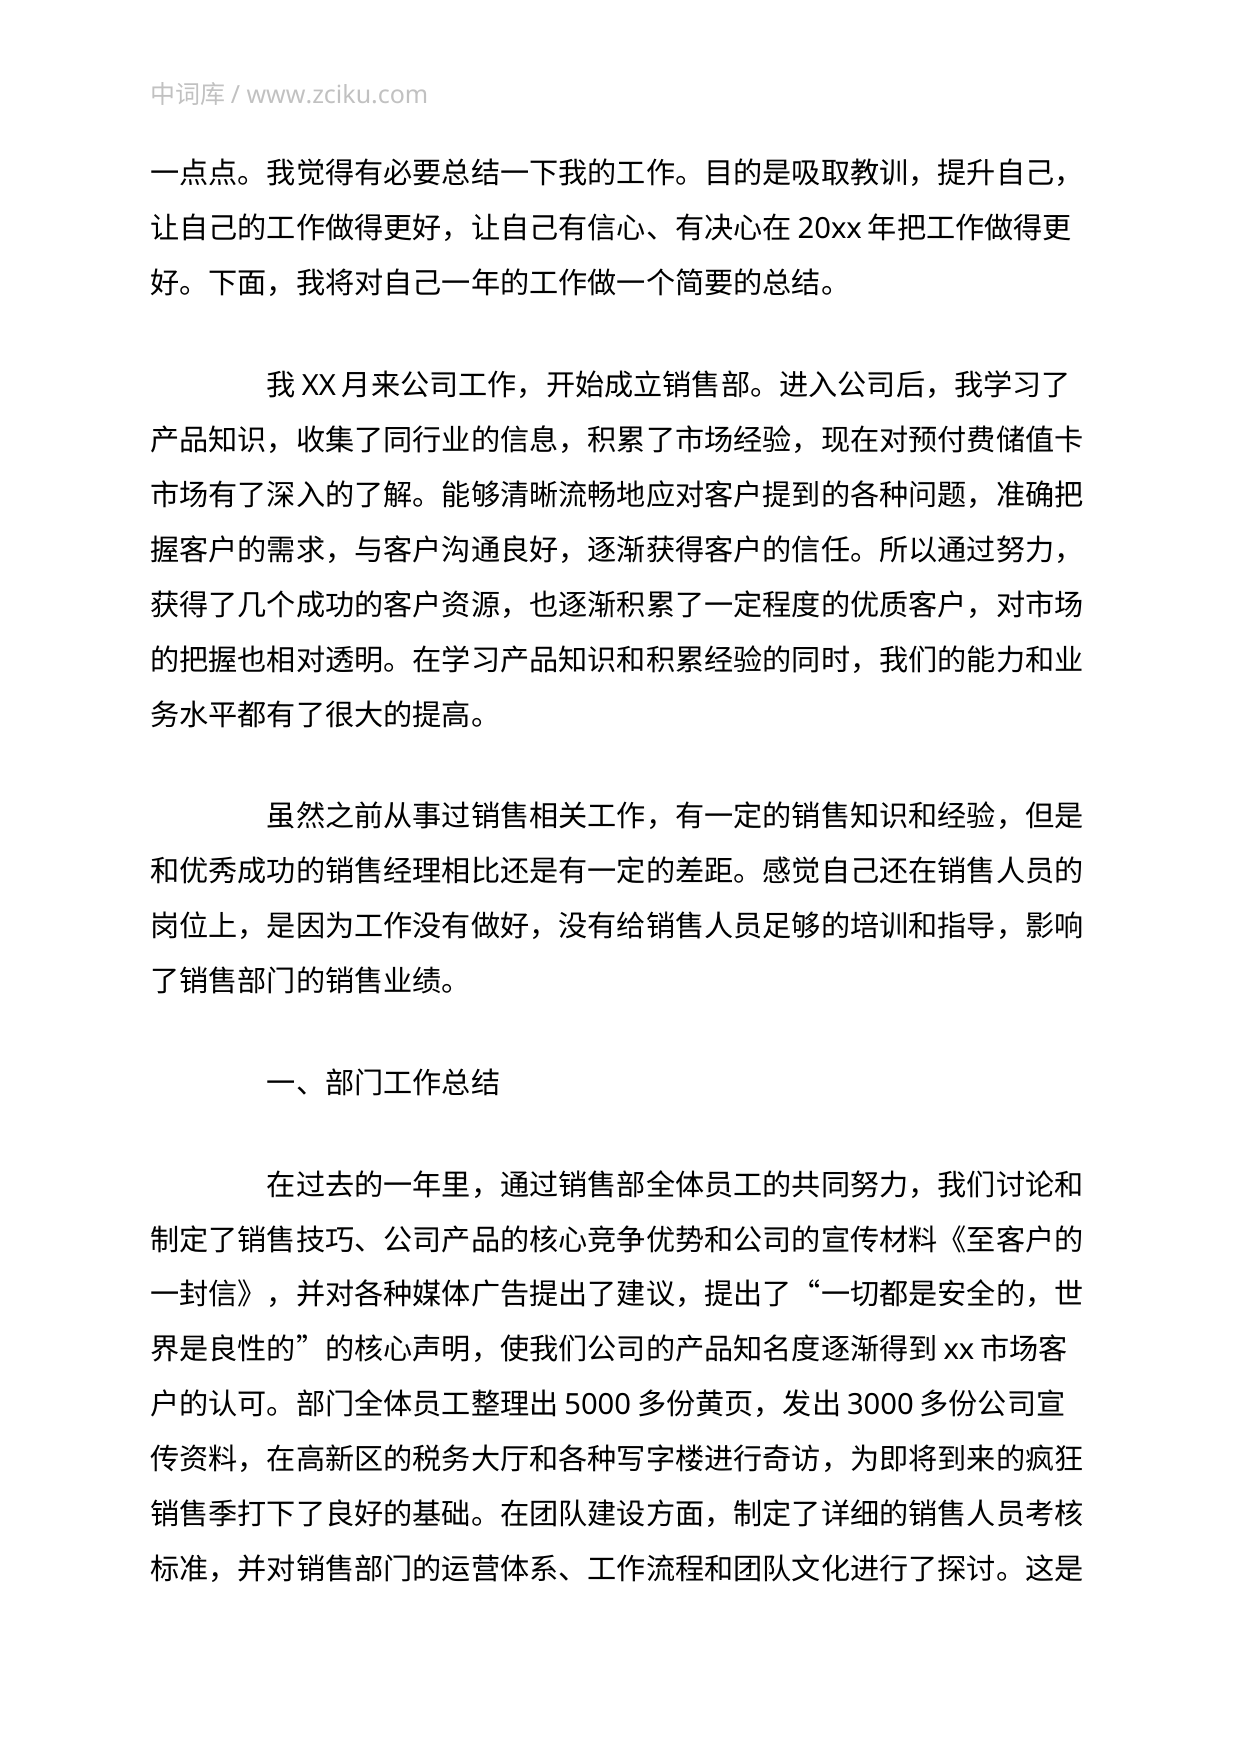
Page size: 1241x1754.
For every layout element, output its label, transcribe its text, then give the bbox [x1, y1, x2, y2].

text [150, 1161, 1090, 1588]
text 虽然之前从事过销售相关工作，有一定的销售知识和经验，但是和优秀成功的销售经理相比还是有一定的差距。感觉自己还在销售人员的岗位上，是因为工作没有做好，没有给销售人员足够的培训和指导，影响了销售部门的销售业绩。 [150, 793, 1090, 1000]
text 我XX月来公司工作，开始成立销售部。进入公司后，我学习了产品知识，收集了同行业的信息，积累了市场经验，现在对预付费储值卡市场有了深入的了解。能够清晰流畅地应对客户提到的各种问题，准确把握客户的需求，与客户沟通良好，逐渐获得客户的信任。所以通过努力，获得了几个成功的客户资源，也逐渐积累了一定程度的优质客户，对市场的把握也相对透明。在学习产品知识和积累经验的同时，我们的能力和业务水平都有了很大的提高。 [150, 362, 1090, 733]
text 一、部门工作总结 [150, 1059, 1090, 1102]
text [150, 150, 1090, 302]
